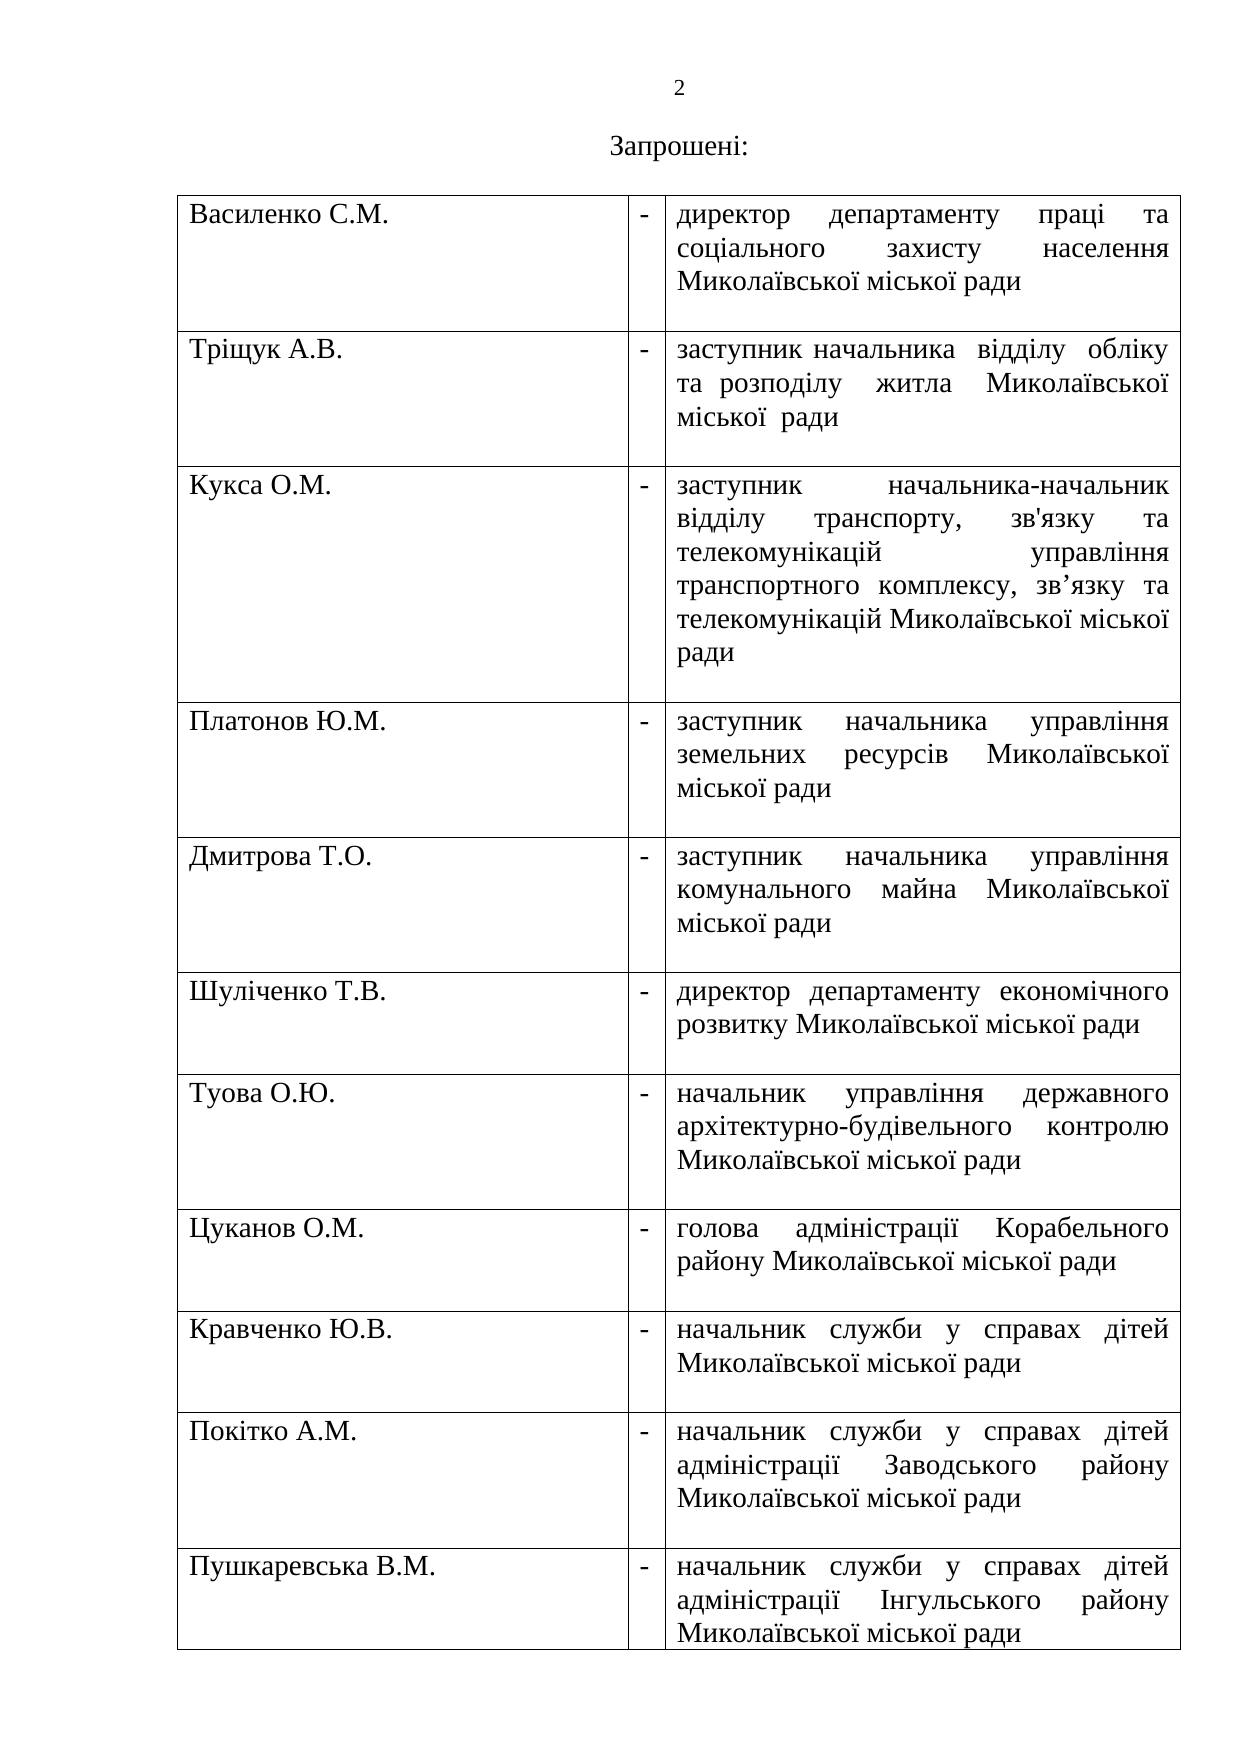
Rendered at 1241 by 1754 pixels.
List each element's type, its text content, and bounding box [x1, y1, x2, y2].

table_cell Цуканов О.М. [178, 1210, 628, 1311]
table_cell начальник служби у справах дітей Миколаївської міської ради [666, 1312, 1180, 1412]
table_cell - [629, 467, 665, 702]
text Запрошені: [177, 128, 1181, 162]
table_cell - [629, 1075, 665, 1209]
table_header - [629, 196, 665, 331]
table_cell Дмитрова Т.О. [178, 838, 628, 972]
table_cell - [629, 973, 665, 1074]
table_cell - [629, 1210, 665, 1311]
table_cell Кравченко Ю.В. [178, 1312, 628, 1412]
table_cell заступник начальника відділу обліку та розподілу житла Миколаївської міської ради [666, 332, 1180, 466]
table_cell - [629, 838, 665, 972]
table_cell Платонов Ю.М. [178, 703, 628, 837]
table_cell заступник начальника управління комунального майна Миколаївської міської ради [666, 838, 1180, 972]
table_cell Тріщук А.В. [178, 332, 628, 466]
table_cell начальник служби у справах дітей адміністрації Заводського району Миколаївської міської ради [666, 1413, 1180, 1547]
table_cell Пушкаревська В.М. [178, 1549, 628, 1649]
table_cell - [629, 1413, 665, 1547]
table_cell - [629, 1312, 665, 1412]
table_header директор департаменту праці та соціального захисту населення Миколаївської міської ради [666, 196, 1180, 331]
table_cell Шуліченко Т.В. [178, 973, 628, 1074]
table_cell заступник начальника-начальник відділу транспорту, зв'язку та телекомунікацій управління транспортного комплексу, зв’язку та телекомунікацій Миколаївської міської ради [666, 467, 1180, 702]
table_header Василенко С.М. [178, 196, 628, 331]
table_cell - [629, 332, 665, 466]
table_cell Туова О.Ю. [178, 1075, 628, 1209]
table_cell директор департаменту економічного розвитку Миколаївської міської ради [666, 973, 1180, 1074]
table_cell голова адміністрації Корабельного району Миколаївської міської ради [666, 1210, 1180, 1311]
table_cell Кукса О.М. [178, 467, 628, 702]
table_cell - [629, 1549, 665, 1649]
table_cell начальник управління державного архітектурно-будівельного контролю Миколаївської міської ради [666, 1075, 1180, 1209]
table_cell начальник служби у справах дітей адміністрації Інгульського району Миколаївської міської ради [666, 1549, 1180, 1649]
table_cell заступник начальника управління земельних ресурсів Миколаївської міської ради [666, 703, 1180, 837]
table_cell - [629, 703, 665, 837]
table_cell Покітко А.М. [178, 1413, 628, 1547]
